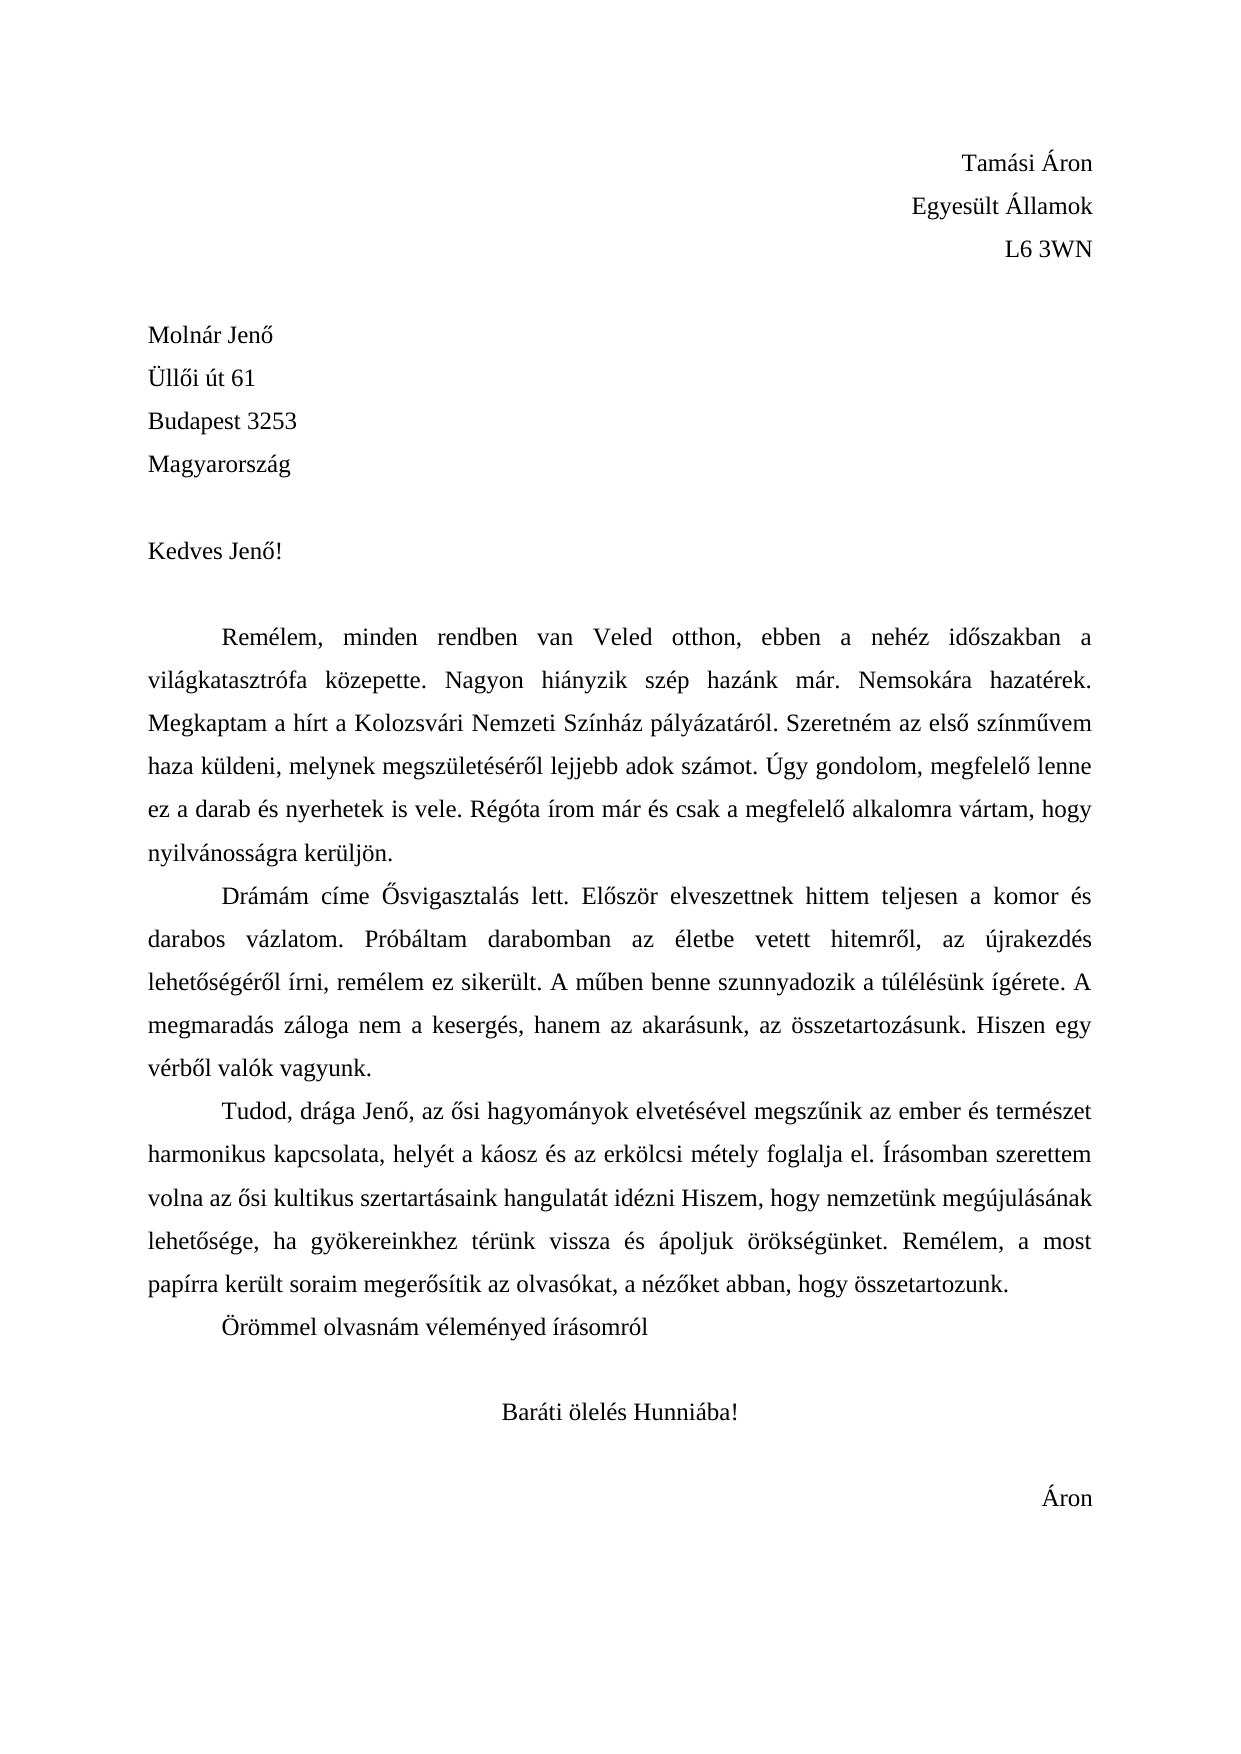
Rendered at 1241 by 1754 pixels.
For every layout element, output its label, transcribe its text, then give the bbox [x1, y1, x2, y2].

text Tamási Áron [148, 148, 1093, 176]
text Egyesült Államok [148, 191, 1093, 219]
text Drámám címe Ősvigasztalás lett. Először elveszettnek hittem teljesen a komor és darabos vázlatom. Próbáltam darabomban az életbe vetett hitemről, az újrakezdés lehetőségéről írni, remélem ez sikerült. A műben benne szunnyadozik a túlélésünk ígérete. A megmaradás záloga nem a kesergés, hanem az akarásunk, az összetartozásunk. Hiszen egy vérből valók vagyunk. [148, 881, 1093, 1082]
text Áron [148, 1440, 1093, 1512]
text Remélem, minden rendben van Veled otthon, ebben a nehéz időszakban a világkatasztrófa közepette. Nagyon hiányzik szép hazánk már. Nemsokára hazatérek. Megkaptam a hírt a Kolozsvári Nemzeti Színház pályázatáról. Szeretném az első színművem haza küldeni, melynek megszületéséről lejjebb adok számot. Úgy gondolom, megfelelő lenne ez a darab és nyerhetek is vele. Régóta írom már és csak a megfelelő alkalomra vártam, hogy nyilvánosságra kerüljön. [148, 622, 1093, 866]
text Kedves Jenő! [148, 536, 1093, 564]
text Baráti ölelés Hunniába! [148, 1397, 1093, 1426]
text Tudod, drága Jenő, az ősi hagyományok elvetésével megszűnik az ember és természet harmonikus kapcsolata, helyét a káosz és az erkölcsi métely foglalja el. Írásomban szerettem volna az ősi kultikus szertartásaink hangulatát idézni Hiszem, hogy nemzetünk megújulásának lehetősége, ha gyökereinkhez térünk vissza és ápoljuk örökségünket. Remélem, a most papírra került soraim megerősítik az olvasókat, a nézőket abban, hogy összetartozunk. [148, 1096, 1093, 1298]
text Molnár Jenő Üllői út 61 Budapest 3253 Magyarország [148, 320, 1093, 478]
text L6 3WN [148, 234, 1093, 263]
text Örömmel olvasnám véleményed írásomról [148, 1312, 1093, 1341]
